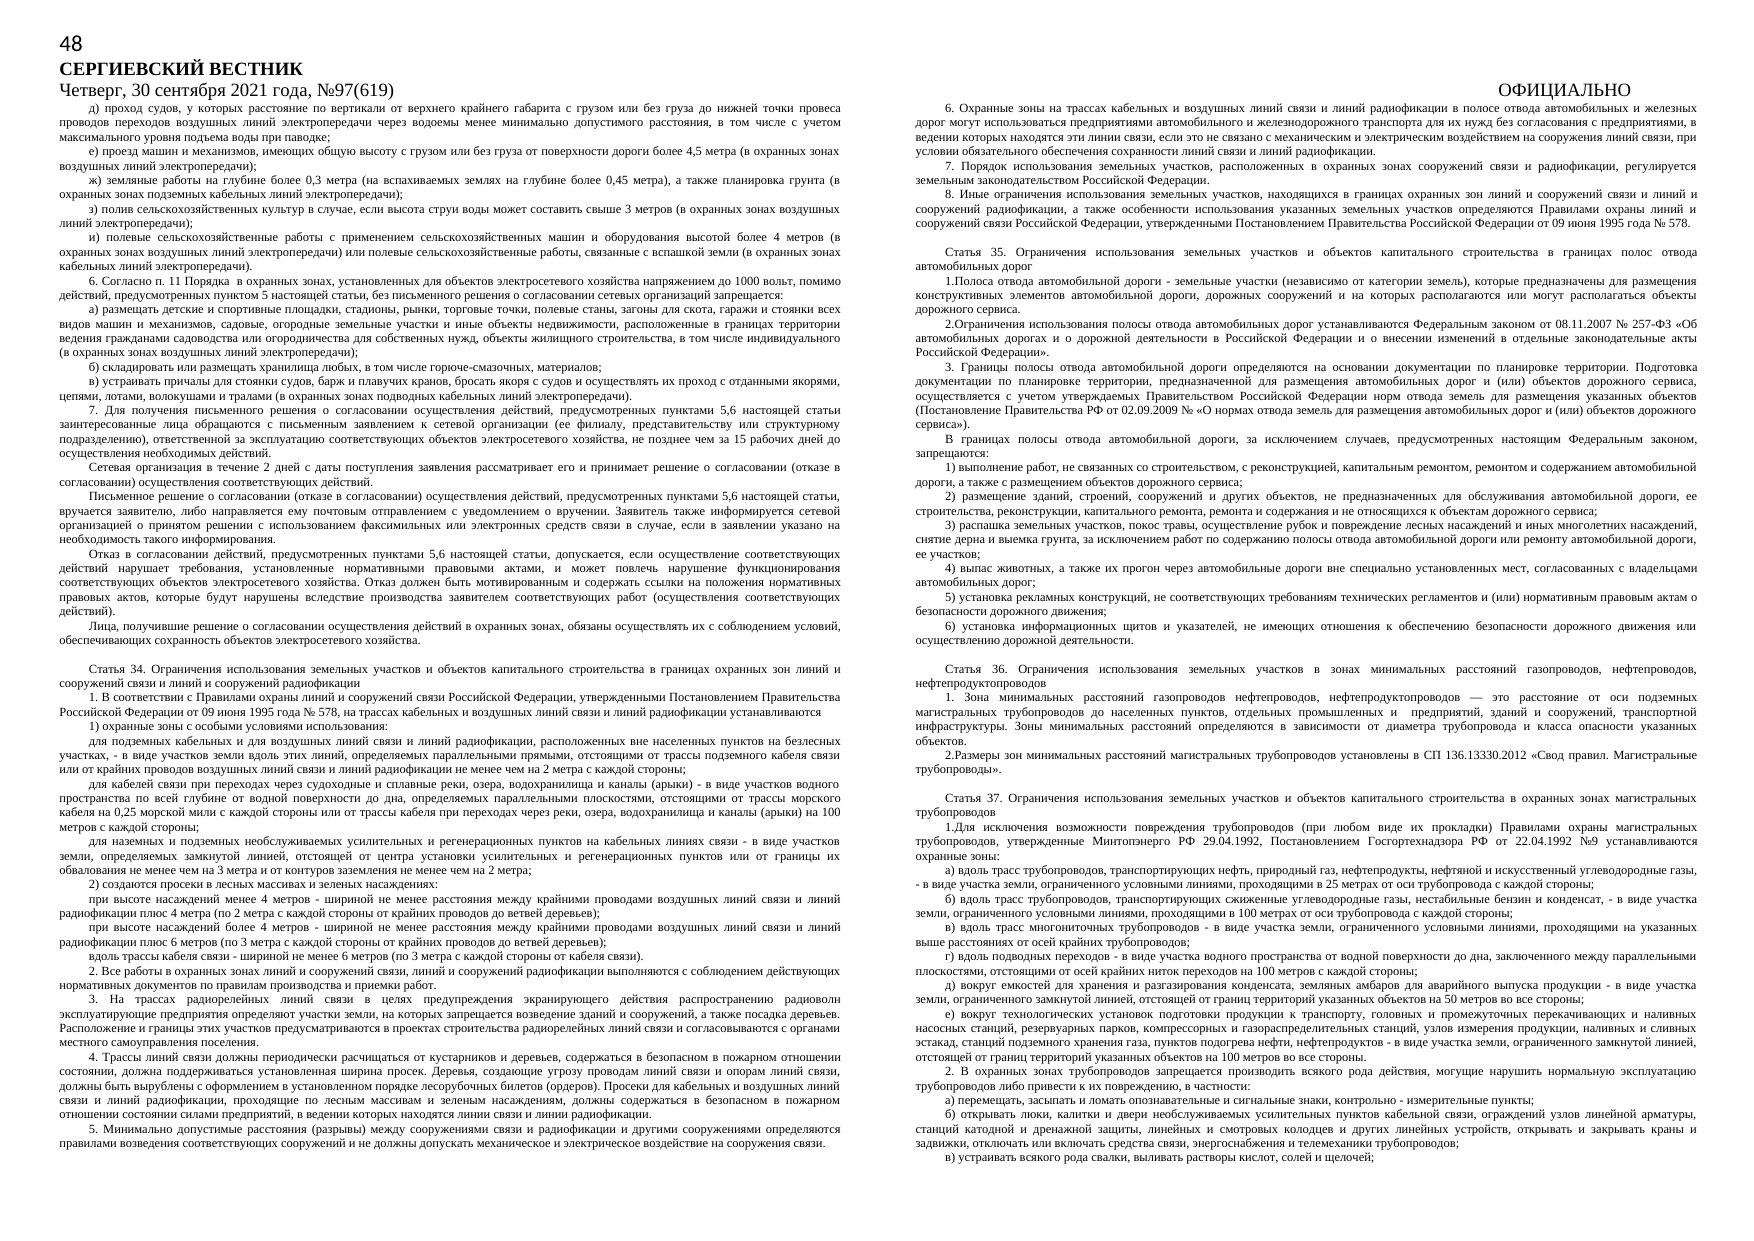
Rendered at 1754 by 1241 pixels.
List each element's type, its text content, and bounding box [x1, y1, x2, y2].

text 7. Для получения письменного решения о согласовании осуществления действий, предусмотренных пунктами 5,6 настоящей статьи заинтересованные лица обращаются с письменным заявлением к сетевой организации (ее филиалу, представительству или структурному подразделению), ответственной за эксплуатацию соответствующих объектов электросетевого хозяйства, не позднее чем за 15 рабочих дней до осуществления необходимых действий. [59, 403, 842, 460]
text б) складировать или размещать хранилища любых, в том числе горюче-смазочных, материалов; [59, 359, 842, 374]
text з) полив сельскохозяйственных культур в случае, если высота струи воды может составить свыше 3 метров (в охранных зонах воздушных линий электропередачи); [59, 201, 842, 230]
text в) устраивать причалы для стоянки судов, барж и плавучих кранов, бросать якоря с судов и осуществлять их проход с отданными якорями, цепями, лотами, волокушами и тралами (в охранных зонах подводных кабельных линий электропередачи). [59, 374, 842, 403]
text 1.Для исключения возможности повреждения трубопроводов (при любом виде их прокладки) Правилами охраны магистральных трубопроводов, утвержденные Минтопэнерго РФ 29.04.1992, Постановлением Госгортехнадзора РФ от 22.04.1992 №9 устанавливаются охранные зоны: [915, 819, 1698, 863]
text 7. Порядок использования земельных участков, расположенных в охранных зонах сооружений связи и радиофикации, регулируется земельным законодательством Российской Федерации. [915, 158, 1698, 187]
text в) вдоль трасс многониточных трубопроводов - в виде участка земли, ограниченного условными линиями, проходящими на указанных выше расстояниях от осей крайних трубопроводов; [915, 920, 1698, 949]
text Статья 34. Ограничения использования земельных участков и объектов капитального строительства в границах охранных зон линий и сооружений связи и линий и сооружений радиофикации [59, 661, 842, 690]
text при высоте насаждений менее 4 метров - шириной не менее расстояния между крайними проводами воздушных линий связи и линий радиофикации плюс 4 метра (по 2 метра с каждой стороны от крайних проводов до ветвей деревьев); [59, 891, 842, 920]
text Лица, получившие решение о согласовании осуществления действий в охранных зонах, обязаны осуществлять их с соблюдением условий, обеспечивающих сохранность объектов электросетевого хозяйства. [59, 618, 842, 647]
text е) вокруг технологических установок подготовки продукции к транспорту, головных и промежуточных перекачивающих и наливных насосных станций, резервуарных парков, компрессорных и газораспределительных станций, узлов измерения продукции, наливных и сливных эстакад, станций подземного хранения газа, пунктов подогрева нефти, нефтепродуктов - в виде участка земли, ограниченного замкнутой линией, отстоящей от границ территорий указанных объектов на 100 метров во все стороны. [915, 1006, 1698, 1064]
text 6) установка информационных щитов и указателей, не имеющих отношения к обеспечению безопасности дорожного движения или осуществлению дорожной деятельности. [915, 618, 1698, 647]
text 1.Полоса отвода автомобильной дороги - земельные участки (независимо от категории земель), которые предназначены для размещения конструктивных элементов автомобильной дороги, дорожных сооружений и на которых располагаются или могут располагаться объекты дорожного сервиса. [915, 273, 1698, 316]
text Статья 36. Ограничения использования земельных участков в зонах минимальных расстояний газопроводов, нефтепроводов, нефтепродуктопроводов [915, 661, 1698, 690]
text 1) охранные зоны с особыми условиями использования: [59, 719, 842, 733]
text 1) выполнение работ, не связанных со строительством, с реконструкцией, капитальным ремонтом, ремонтом и содержанием автомобильной дороги, а также с размещением объектов дорожного сервиса; [915, 460, 1698, 489]
text д) проход судов, у которых расстояние по вертикали от верхнего крайнего габарита с грузом или без груза до нижней точки провеса проводов переходов воздушных линий электропередачи через водоемы менее минимально допустимого расстояния, в том числе с учетом максимального уровня подъема воды при паводке; [59, 101, 842, 144]
text для подземных кабельных и для воздушных линий связи и линий радиофикации, расположенных вне населенных пунктов на безлесных участках, - в виде участков земли вдоль этих линий, определяемых параллельными прямыми, отстоящими от трассы подземного кабеля связи или от крайних проводов воздушных линий связи и линий радиофикации не менее чем на 2 метра с каждой стороны; [59, 733, 842, 776]
text Сетевая организация в течение 2 дней с даты поступления заявления рассматривает его и принимает решение о согласовании (отказе в согласовании) осуществления соответствующих действий. [59, 460, 842, 489]
text б) открывать люки, калитки и двери необслуживаемых усилительных пунктов кабельной связи, ограждений узлов линейной арматуры, станций катодной и дренажной защиты, линейных и смотровых колодцев и других линейных устройств, открывать и закрывать краны и задвижки, отключать или включать средства связи, энергоснабжения и телемеханики трубопроводов; [915, 1107, 1698, 1150]
text 4. Трассы линий связи должны периодически расчищаться от кустарников и деревьев, содержаться в безопасном в пожарном отношении состоянии, должна поддерживаться установленная ширина просек. Деревья, создающие угрозу проводам линий связи и опорам линий связи, должны быть вырублены с оформлением в установленном порядке лесорубочных билетов (ордеров). Просеки для кабельных и воздушных линий связи и линий радиофикации, проходящие по лесным массивам и зеленым насаждениям, должны содержаться в безопасном в пожарном отношении состоянии силами предприятий, в ведении которых находятся линии связи и линии радиофикации. [59, 1049, 842, 1121]
text 6. Охранные зоны на трассах кабельных и воздушных линий связи и линий радиофикации в полосе отвода автомобильных и железных дорог могут использоваться предприятиями автомобильного и железнодорожного транспорта для их нужд без согласования с предприятиями, в ведении которых находятся эти линии связи, если это не связано с механическим и электрическим воздействием на сооружения линий связи, при условии обязательного обеспечения сохранности линий связи и линий радиофикации. [915, 101, 1698, 158]
text Отказ в согласовании действий, предусмотренных пунктами 5,6 настоящей статьи, допускается, если осуществление соответствующих действий нарушает требования, установленные нормативными правовыми актами, и может повлечь нарушение функционирования соответствующих объектов электросетевого хозяйства. Отказ должен быть мотивированным и содержать ссылки на положения нормативных правовых актов, которые будут нарушены вследствие производства заявителем соответствующих работ (осуществления соответствующих действий). [59, 546, 842, 618]
text а) вдоль трасс трубопроводов, транспортирующих нефть, природный газ, нефтепродукты, нефтяной и искусственный углеводородные газы, - в виде участка земли, ограниченного условными линиями, проходящими в 25 метрах от оси трубопровода с каждой стороны; [915, 863, 1698, 891]
text б) вдоль трасс трубопроводов, транспортирующих сжиженные углеводородные газы, нестабильные бензин и конденсат, - в виде участка земли, ограниченного условными линиями, проходящими в 100 метрах от оси трубопровода с каждой стороны; [915, 891, 1698, 920]
text для кабелей связи при переходах через судоходные и сплавные реки, озера, водохранилища и каналы (арыки) - в виде участков водного пространства по всей глубине от водной поверхности до дна, определяемых параллельными плоскостями, отстоящими от трассы морского кабеля на 0,25 морской мили с каждой стороны или от трассы кабеля при переходах через реки, озера, водохранилища и каналы (арыки) на 100 метров с каждой стороны; [59, 776, 842, 834]
text 2) создаются просеки в лесных массивах и зеленых насаждениях: [59, 877, 842, 891]
text в) устраивать всякого рода свалки, выливать растворы кислот, солей и щелочей; [915, 1150, 1698, 1164]
text г) вдоль подводных переходов - в виде участка водного пространства от водной поверхности до дна, заключенного между параллельными плоскостями, отстоящими от осей крайних ниток переходов на 100 метров с каждой стороны; [915, 949, 1698, 978]
text 4) выпас животных, а также их прогон через автомобильные дороги вне специально установленных мест, согласованных с владельцами автомобильных дорог; [915, 561, 1698, 589]
text 5) установка рекламных конструкций, не соответствующих требованиям технических регламентов и (или) нормативным правовым актам о безопасности дорожного движения; [915, 589, 1698, 618]
text Статья 35. Ограничения использования земельных участков и объектов капитального строительства в границах полос отвода автомобильных дорог [915, 244, 1698, 273]
text 3) распашка земельных участков, покос травы, осуществление рубок и повреждение лесных насаждений и иных многолетних насаждений, снятие дерна и выемка грунта, за исключением работ по содержанию полосы отвода автомобильной дороги или ремонту автомобильной дороги, ее участков; [915, 518, 1698, 561]
text 2.Ограничения использования полосы отвода автомобильных дорог устанавливаются Федеральным законом от 08.11.2007 № 257-ФЗ «Об автомобильных дорогах и о дорожной деятельности в Российской Федерации и о внесении изменений в отдельные законодательные акты Российской Федерации». [915, 316, 1698, 359]
text 8. Иные ограничения использования земельных участков, находящихся в границах охранных зон линий и сооружений связи и линий и сооружений радиофикации, а также особенности использования указанных земельных участков определяются Правилами охраны линий и сооружений связи Российской Федерации, утвержденными Постановлением Правительства Российской Федерации от 09 июня 1995 года № 578. [915, 187, 1698, 230]
text для наземных и подземных необслуживаемых усилительных и регенерационных пунктов на кабельных линиях связи - в виде участков земли, определяемых замкнутой линией, отстоящей от центра установки усилительных и регенерационных пунктов или от границы их обвалования не менее чем на 3 метра и от контуров заземления не менее чем на 2 метра; [59, 834, 842, 877]
text В границах полосы отвода автомобильной дороги, за исключением случаев, предусмотренных настоящим Федеральным законом, запрещаются: [915, 431, 1698, 460]
text а) размещать детские и спортивные площадки, стадионы, рынки, торговые точки, полевые станы, загоны для скота, гаражи и стоянки всех видов машин и механизмов, садовые, огородные земельные участки и иные объекты недвижимости, расположенные в границах территории ведения гражданами садоводства или огородничества для собственных нужд, объекты жилищного строительства, в том числе индивидуального (в охранных зонах воздушных линий электропередачи); [59, 302, 842, 359]
text вдоль трассы кабеля связи - шириной не менее 6 метров (по 3 метра с каждой стороны от кабеля связи). [59, 949, 842, 963]
text 1. В соответствии с Правилами охраны линий и сооружений связи Российской Федерации, утвержденными Постановлением Правительства Российской Федерации от 09 июня 1995 года № 578, на трассах кабельных и воздушных линий связи и линий радиофикации устанавливаются [59, 690, 842, 719]
text е) проезд машин и механизмов, имеющих общую высоту с грузом или без груза от поверхности дороги более 4,5 метра (в охранных зонах воздушных линий электропередачи); [59, 144, 842, 173]
text 2. В охранных зонах трубопроводов запрещается производить всякого рода действия, могущие нарушить нормальную эксплуатацию трубопроводов либо привести к их повреждению, в частности: [915, 1064, 1698, 1093]
text Статья 37. Ограничения использования земельных участков и объектов капитального строительства в охранных зонах магистральных трубопроводов [915, 791, 1698, 819]
text 6. Согласно п. 11 Порядка в охранных зонах, установленных для объектов электросетевого хозяйства напряжением до 1000 вольт, помимо действий, предусмотренных пунктом 5 настоящей статьи, без письменного решения о согласовании сетевых организаций запрещается: [59, 273, 842, 302]
text д) вокруг емкостей для хранения и разгазирования конденсата, земляных амбаров для аварийного выпуска продукции - в виде участка земли, ограниченного замкнутой линией, отстоящей от границ территорий указанных объектов на 50 метров во все стороны; [915, 978, 1698, 1006]
text Письменное решение о согласовании (отказе в согласовании) осуществления действий, предусмотренных пунктами 5,6 настоящей статьи, вручается заявителю, либо направляется ему почтовым отправлением с уведомлением о вручении. Заявитель также информируется сетевой организацией о принятом решении с использованием факсимильных или электронных средств связи в случае, если в заявлении указано на необходимость такого информирования. [59, 489, 842, 546]
text 2.Размеры зон минимальных расстояний магистральных трубопроводов установлены в СП 136.13330.2012 «Свод правил. Магистральные трубопроводы». [915, 748, 1698, 776]
text а) перемещать, засыпать и ломать опознавательные и сигнальные знаки, контрольно - измерительные пункты; [915, 1093, 1698, 1107]
text 5. Минимально допустимые расстояния (разрывы) между сооружениями связи и радиофикации и другими сооружениями определяются правилами возведения соответствующих сооружений и не должны допускать механическое и электрическое воздействие на сооружения связи. [59, 1121, 842, 1150]
text ж) земляные работы на глубине более 0,3 метра (на вспахиваемых землях на глубине более 0,45 метра), а также планировка грунта (в охранных зонах подземных кабельных линий электропередачи); [59, 173, 842, 201]
text 3. На трассах радиорелейных линий связи в целях предупреждения экранирующего действия распространению радиоволн эксплуатирующие предприятия определяют участки земли, на которых запрещается возведение зданий и сооружений, а также посадка деревьев. Расположение и границы этих участков предусматриваются в проектах строительства радиорелейных линий связи и согласовываются с органами местного самоуправления поселения. [59, 992, 842, 1049]
text при высоте насаждений более 4 метров - шириной не менее расстояния между крайними проводами воздушных линий связи и линий радиофикации плюс 6 метров (по 3 метра с каждой стороны от крайних проводов до ветвей деревьев); [59, 920, 842, 949]
text 2) размещение зданий, строений, сооружений и других объектов, не предназначенных для обслуживания автомобильной дороги, ее строительства, реконструкции, капитального ремонта, ремонта и содержания и не относящихся к объектам дорожного сервиса; [915, 489, 1698, 518]
text 2. Все работы в охранных зонах линий и сооружений связи, линий и сооружений радиофикации выполняются с соблюдением действующих нормативных документов по правилам производства и приемки работ. [59, 963, 842, 992]
text 3. Границы полосы отвода автомобильной дороги определяются на основании документации по планировке территории. Подготовка документации по планировке территории, предназначенной для размещения автомобильных дорог и (или) объектов дорожного сервиса, осуществляется с учетом утверждаемых Правительством Российской Федерации норм отвода земель для размещения указанных объектов (Постановление Правительства РФ от 02.09.2009 № «О нормах отвода земель для размещения автомобильных дорог и (или) объектов дорожного сервиса»). [915, 359, 1698, 431]
text 1. Зона минимальных расстояний газопроводов нефтепроводов, нефтепродуктопроводов — это расстояние от оси подземных магистральных трубопроводов до населенных пунктов, отдельных промышленных и предприятий, зданий и сооружений, транспортной инфраструктуры. Зоны минимальных расстояний определяются в зависимости от диаметра трубопровода и класса опасности указанных объектов. [915, 690, 1698, 748]
